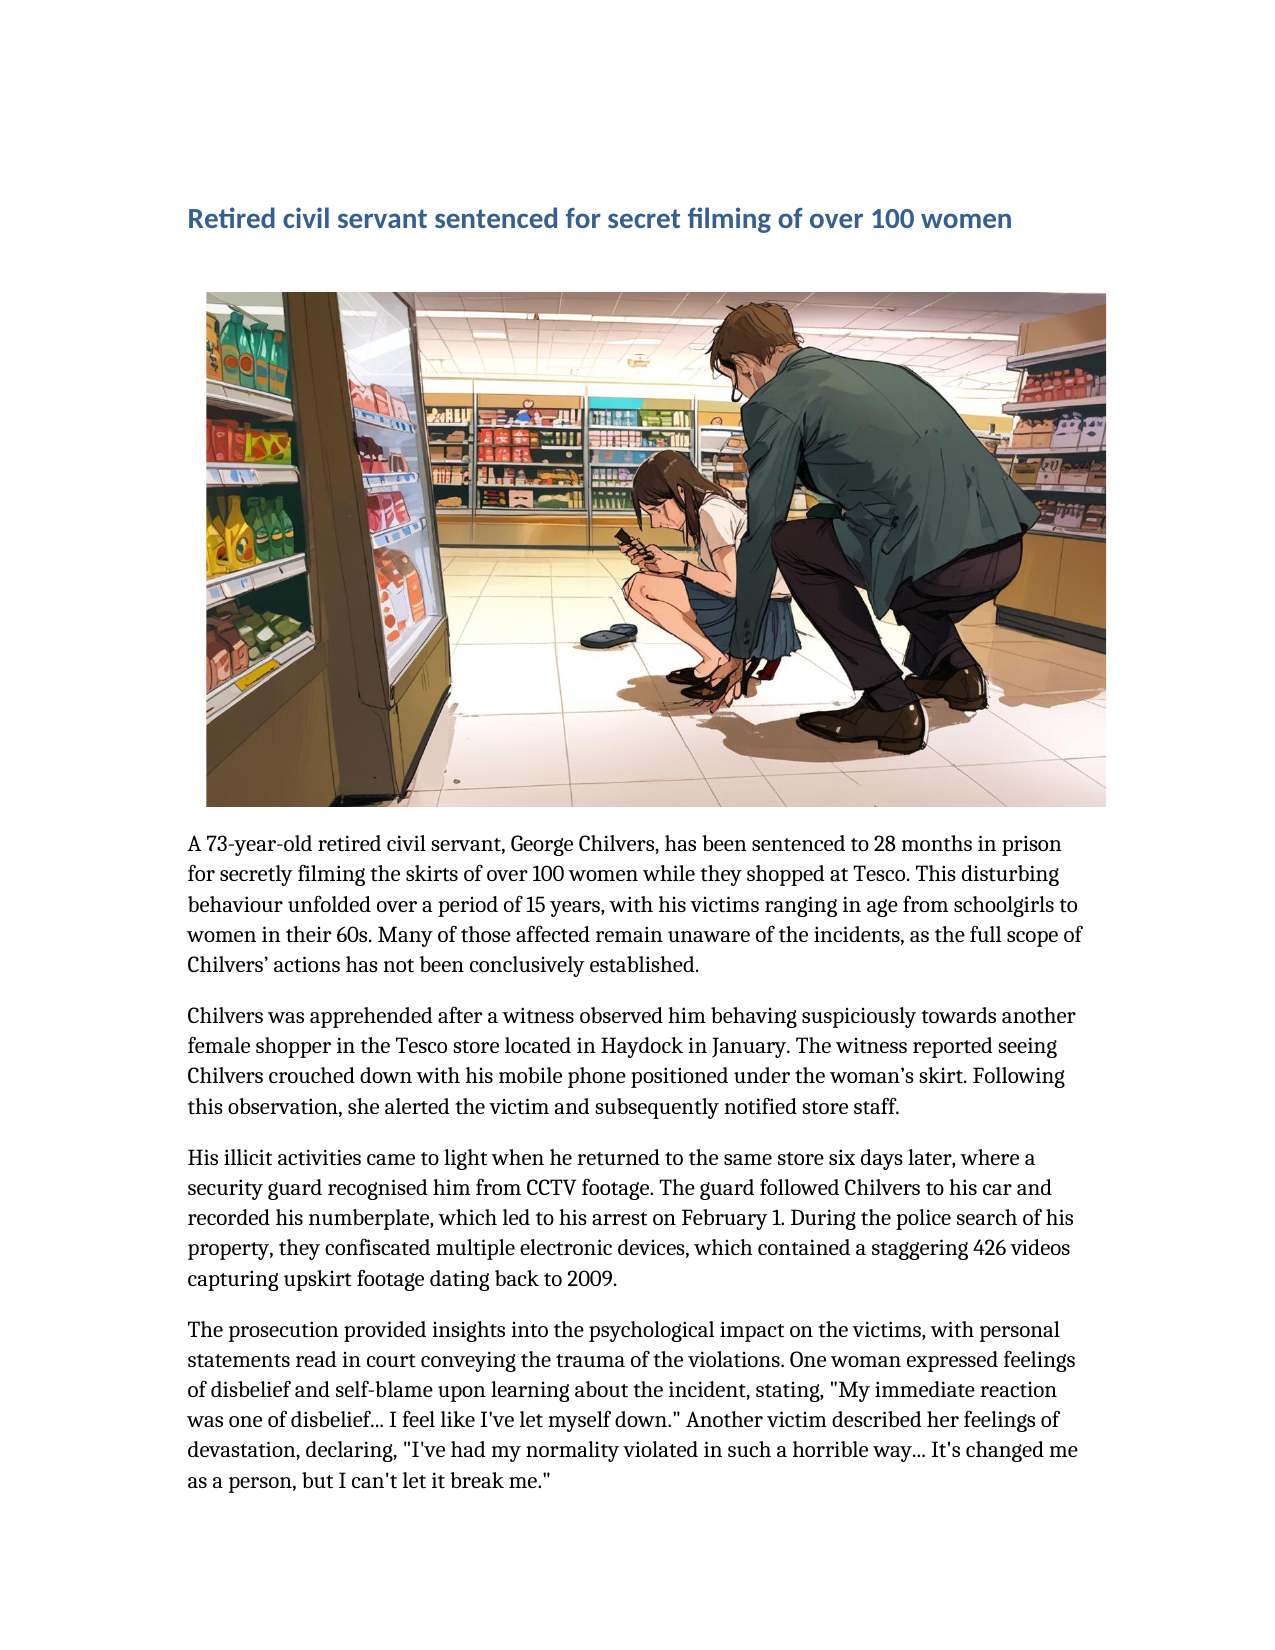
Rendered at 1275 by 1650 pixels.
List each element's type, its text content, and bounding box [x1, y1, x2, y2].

subtitle Retired civil servant sentenced for secret filming of over 100 women [187, 200, 1087, 236]
text Chilvers was apprehended after a witness observed him behaving suspiciously towards another female shopper in the Tesco store located in Haydock in January. The witness reported seeing Chilvers crouched down with his mobile phone positioned under the woman’s skirt. Following this observation, she alerted the victim and subsequently notified store staff. [187, 1003, 1087, 1120]
text His illicit activities came to light when he returned to the same store six days later, where a security guard recognised him from CCTV footage. The guard followed Chilvers to his car and recorded his numberplate, which led to his arrest on February 1. During the police search of his property, they confiscated multiple electronic devices, which contained a staggering 426 videos capturing upskirt footage dating back to 2009. [187, 1144, 1087, 1292]
text A 73-year-old retired civil servant, George Chilvers, has been sentenced to 28 months in prison for secretly filming the skirts of over 100 women while they shopped at Tesco. This disturbing behaviour unfolded over a period of 15 years, with his victims ranging in age from schoolgirls to women in their 60s. Many of those affected remain unaware of the incidents, as the full scope of Chilvers’ actions has not been conclusively established. [187, 831, 1087, 978]
picture [206, 292, 1107, 807]
text The prosecution provided insights into the psychological impact on the victims, with personal statements read in court conveying the trauma of the violations. One woman expressed feelings of disbelief and self-blame upon learning about the incident, stating, "My immediate reaction was one of disbelief... I feel like I've let myself down." Another victim described her feelings of devastation, declaring, "I've had my normality violated in such a horrible way... It's changed me as a person, but I can't let it break me." [187, 1316, 1087, 1494]
